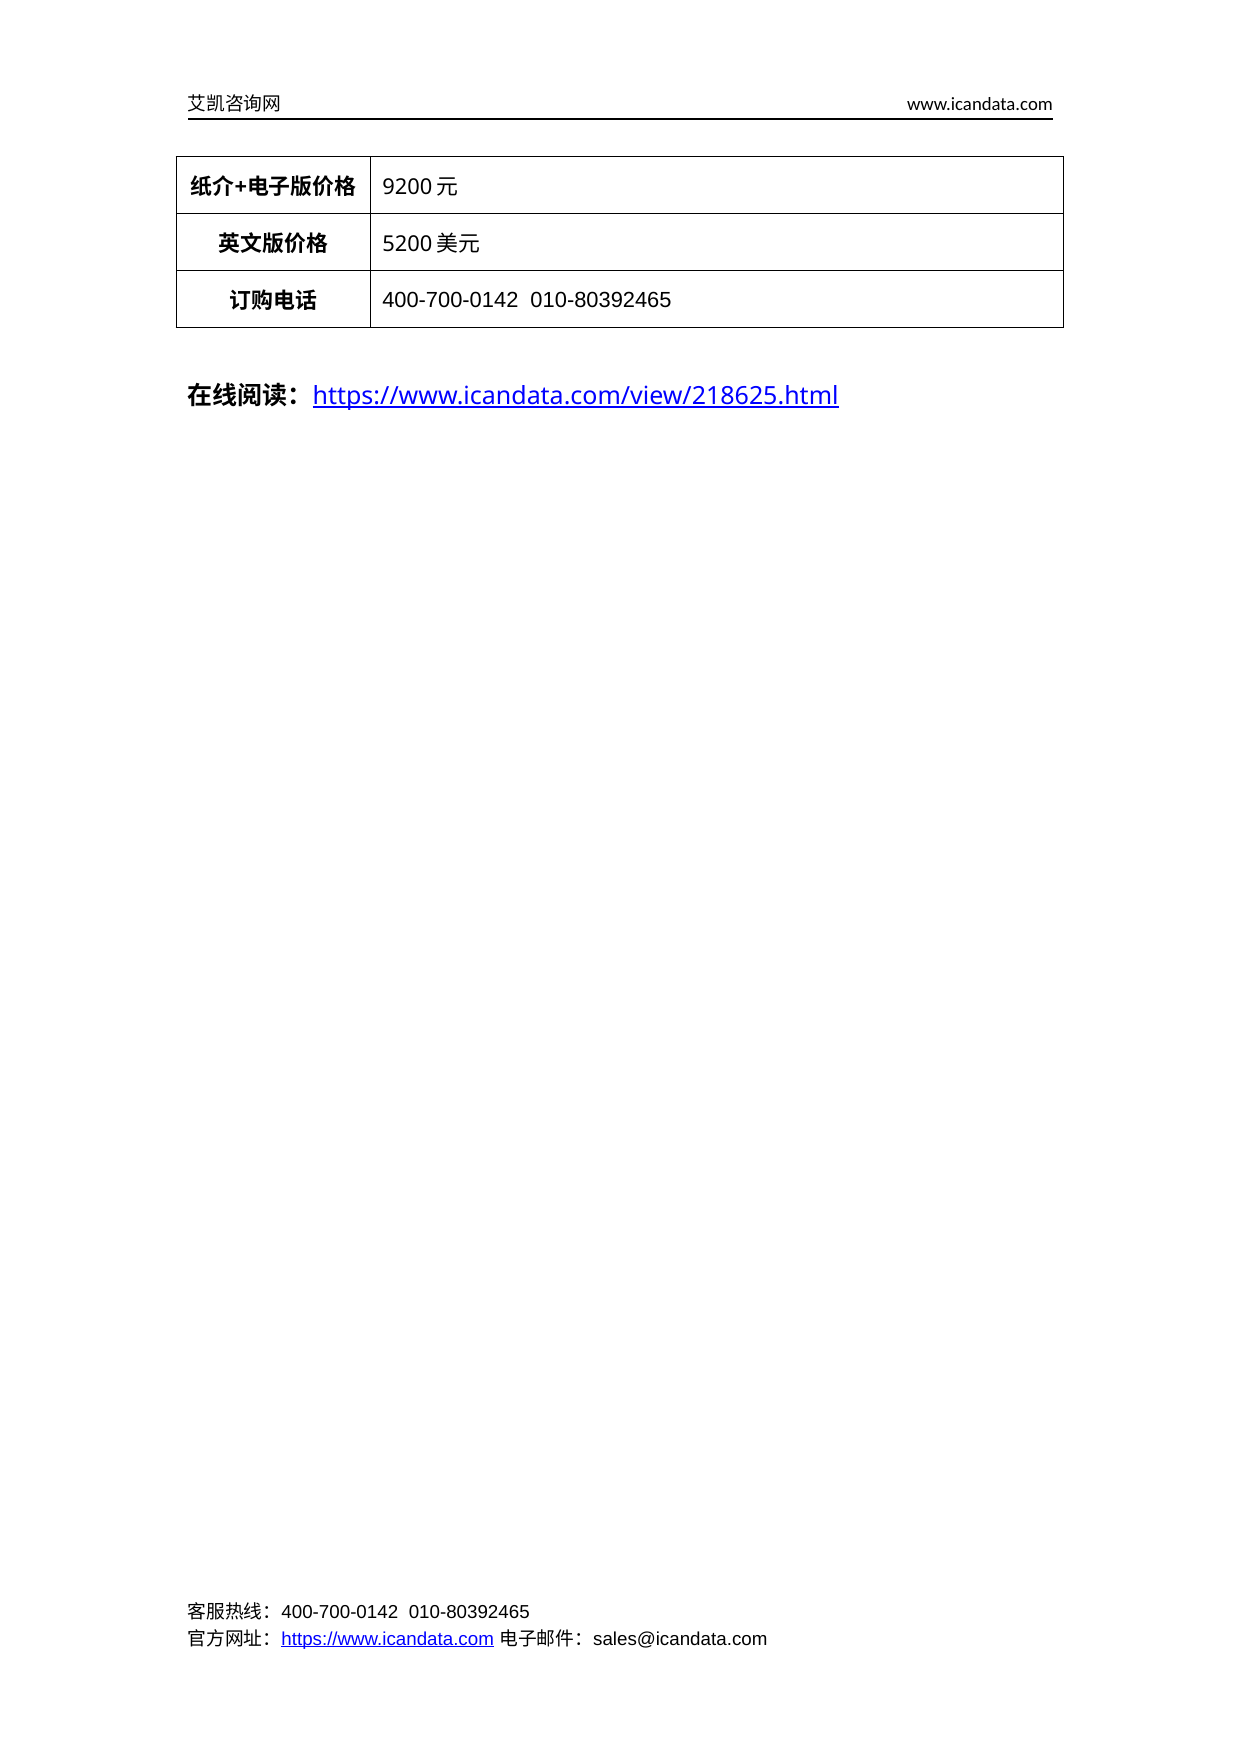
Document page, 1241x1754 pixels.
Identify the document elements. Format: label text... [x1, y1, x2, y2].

text 在线阅读：https://www.icandata.com/view/218625.html [187, 361, 1053, 426]
table_cell 9200元 [371, 157, 1063, 213]
table_cell 5200美元 [371, 214, 1063, 270]
table_cell 纸介+电子版价格 [177, 157, 370, 213]
table_cell 英文版价格 [177, 214, 370, 270]
table_cell 400-700-0142 010-80392465 [371, 271, 1063, 327]
table_cell 订购电话 [177, 271, 370, 327]
